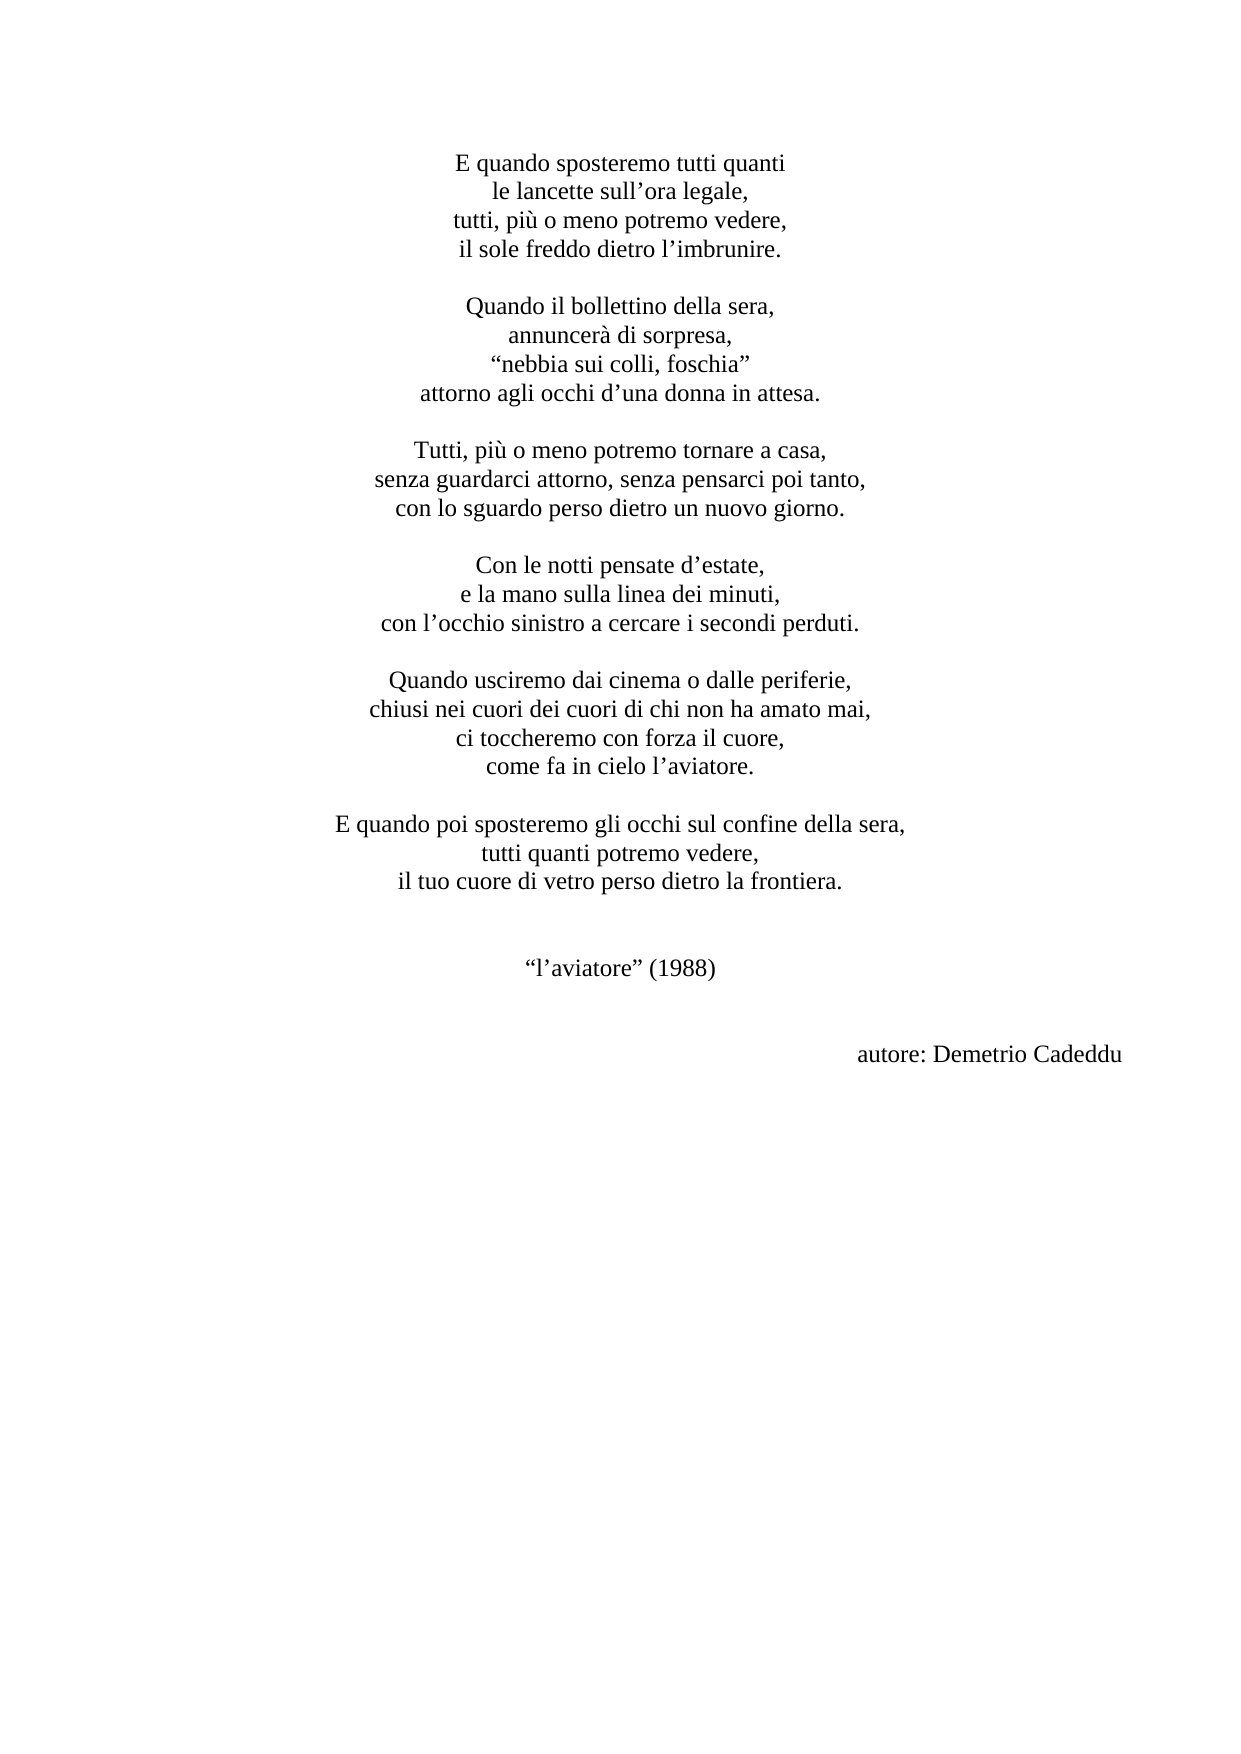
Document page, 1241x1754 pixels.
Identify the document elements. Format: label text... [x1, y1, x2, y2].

text con l’occhio sinistro a cercare i secondi perduti. [118, 608, 1122, 636]
text Con le notti pensate d’estate, [118, 550, 1122, 579]
text ci toccheremo con forza il cuore, [118, 723, 1122, 751]
text le lancette sull’ora legale, [118, 176, 1122, 205]
text come fa in cielo l’aviatore. [118, 751, 1122, 780]
text e la mano sulla linea dei minuti, [118, 579, 1122, 608]
text tutti, più o meno potremo vedere, [118, 205, 1122, 234]
text “nebbia sui colli, foschia” [118, 349, 1122, 378]
text chiusi nei cuori dei cuori di chi non ha amato mai, [118, 694, 1122, 723]
text Tutti, più o meno potremo tornare a casa, [118, 435, 1122, 464]
text tutti quanti potremo vedere, [118, 838, 1122, 866]
text E quando sposteremo tutti quanti [118, 148, 1122, 176]
text il sole freddo dietro l’imbrunire. [118, 234, 1122, 263]
text E quando poi sposteremo gli occhi sul confine della sera, [118, 809, 1122, 838]
text autore: Demetrio Cadeddu [118, 1039, 1122, 1068]
text con lo sguardo perso dietro un nuovo giorno. [118, 493, 1122, 521]
text senza guardarci attorno, senza pensarci poi tanto, [118, 464, 1122, 493]
text “l’aviatore” (1988) [118, 953, 1122, 981]
text Quando il bollettino della sera, [118, 291, 1122, 320]
text attorno agli occhi d’una donna in attesa. [118, 378, 1122, 406]
text Quando usciremo dai cinema o dalle periferie, [118, 665, 1122, 694]
text il tuo cuore di vetro perso dietro la frontiera. [118, 866, 1122, 895]
text annuncerà di sorpresa, [118, 320, 1122, 349]
